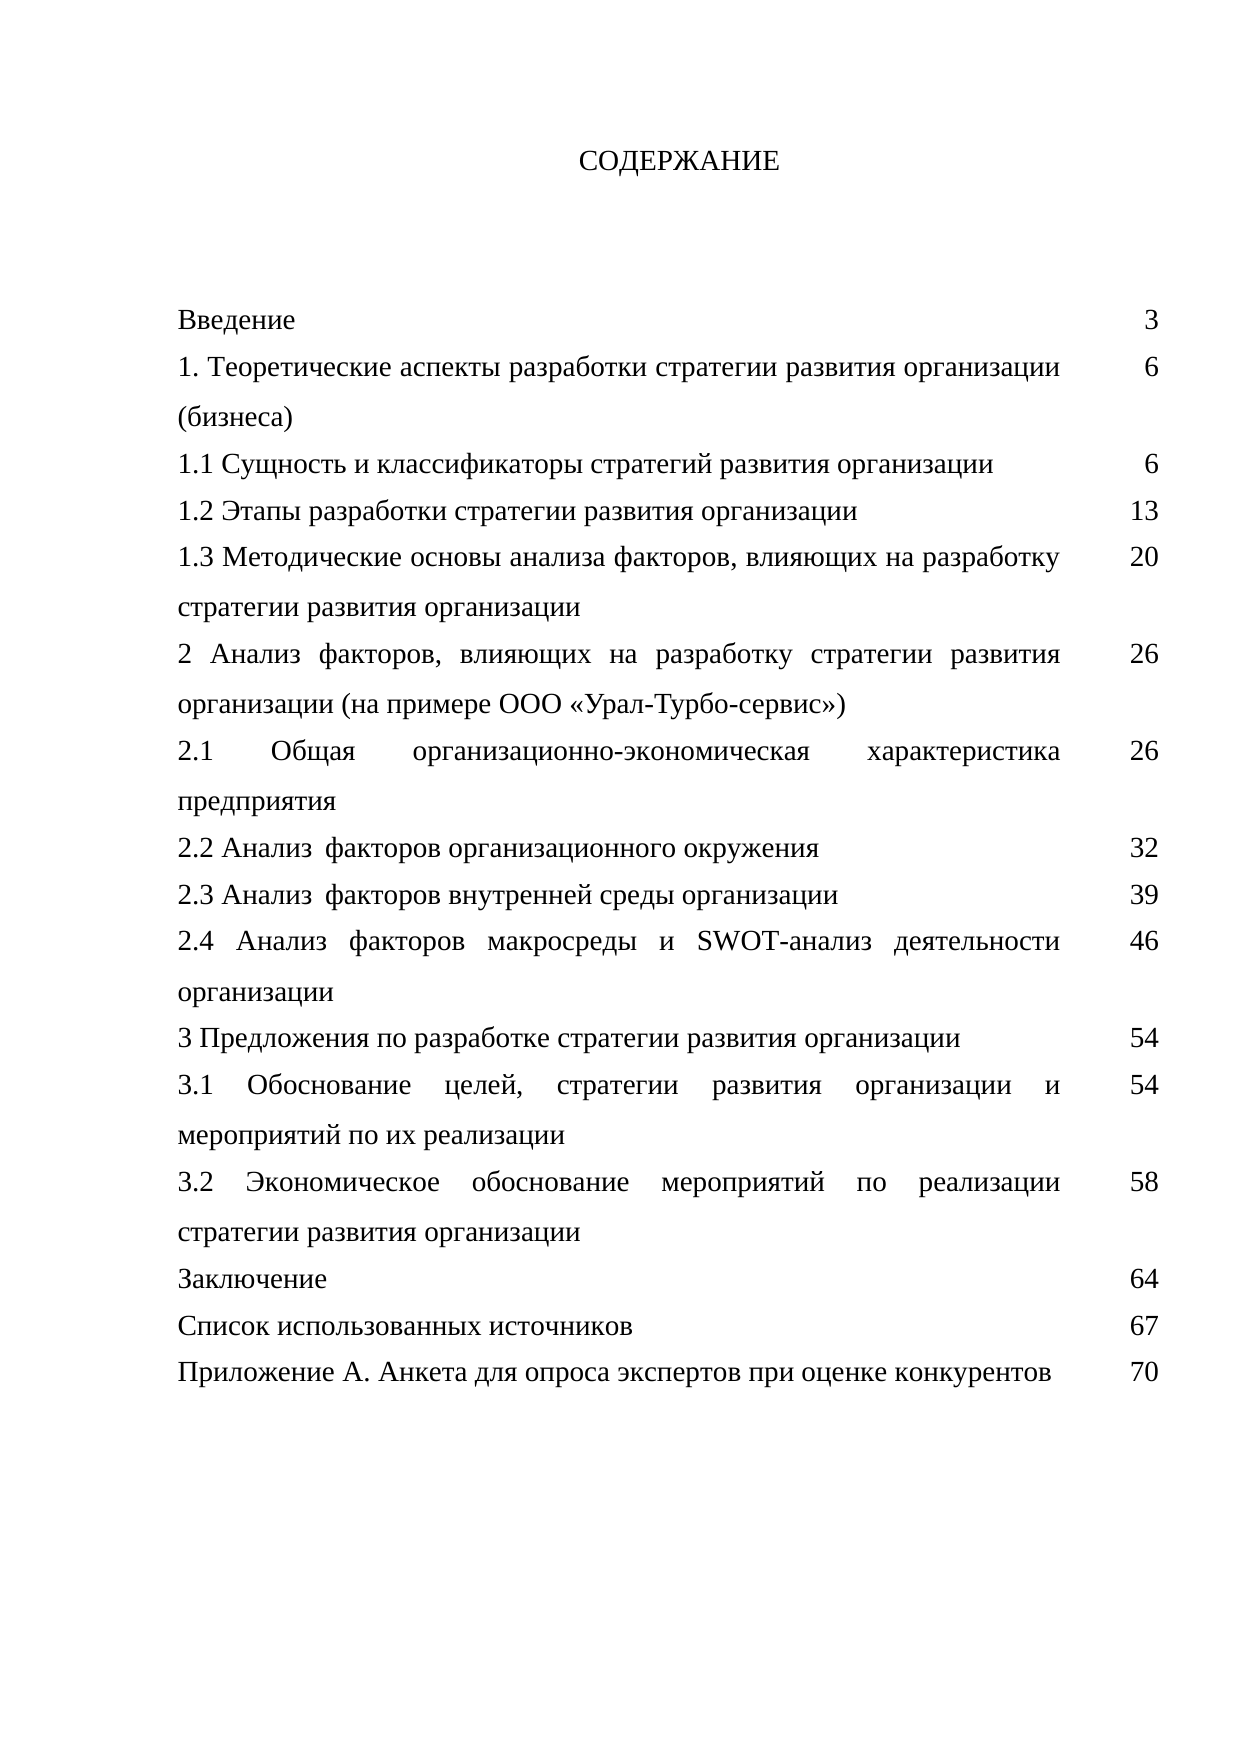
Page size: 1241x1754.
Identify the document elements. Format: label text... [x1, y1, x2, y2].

table_cell 2.1 Общая организационно-экономическая характеристика предприятия [166, 733, 1072, 830]
table_cell 3 Предложения по разработке стратегии развития организации [166, 1021, 1072, 1067]
table_cell 2.2 Анализ факторов организационного окружения [166, 830, 1072, 877]
table_cell 67 [1072, 1308, 1170, 1354]
table_cell 6 [1072, 349, 1170, 446]
table_cell 70 [1072, 1355, 1170, 1401]
table_cell 20 [1072, 539, 1170, 636]
table_cell 1. Теоретические аспекты разработки стратегии развития организации (бизнеса) [166, 349, 1072, 446]
table_cell 1.3 Методические основы анализа факторов, влияющих на разработку стратегии развития организации [166, 539, 1072, 636]
table_cell Приложение А. Анкета для опроса экспертов при оценке конкурентов [166, 1355, 1072, 1401]
table_cell 3.2 Экономическое обоснование мероприятий по реализации стратегии развития организации [166, 1164, 1072, 1261]
table_cell 1.2 Этапы разработки стратегии развития организации [166, 493, 1072, 539]
table_cell 26 [1072, 636, 1170, 733]
table_header Введение [166, 302, 1072, 349]
table_cell 54 [1072, 1021, 1170, 1067]
table_cell 2.3 Анализ факторов внутренней среды организации [166, 877, 1072, 923]
table_cell 32 [1072, 830, 1170, 877]
table_cell Заключение [166, 1261, 1072, 1308]
table_cell Список использованных источников [166, 1308, 1072, 1354]
table_cell 3.1 Обоснование целей, стратегии развития организации и мероприятий по их реализации [166, 1067, 1072, 1164]
table_cell 39 [1072, 877, 1170, 923]
text СОДЕРЖАНИЕ [177, 143, 1181, 177]
table_cell 1.1 Сущность и классификаторы стратегий развития организации [166, 446, 1072, 493]
table_cell 13 [1072, 493, 1170, 539]
table_cell 46 [1072, 924, 1170, 1021]
table_cell 6 [1072, 446, 1170, 493]
table_header 3 [1072, 302, 1170, 349]
table_cell 54 [1072, 1067, 1170, 1164]
table_cell 58 [1072, 1164, 1170, 1261]
table_cell 2.4 Анализ факторов макросреды и SWOT-анализ деятельности организации [166, 924, 1072, 1021]
table_cell 26 [1072, 733, 1170, 830]
table_cell 64 [1072, 1261, 1170, 1308]
table_cell 2 Анализ факторов, влияющих на разработку стратегии развития организации (на примере ООО «Урал-Турбо-сервис») [166, 636, 1072, 733]
